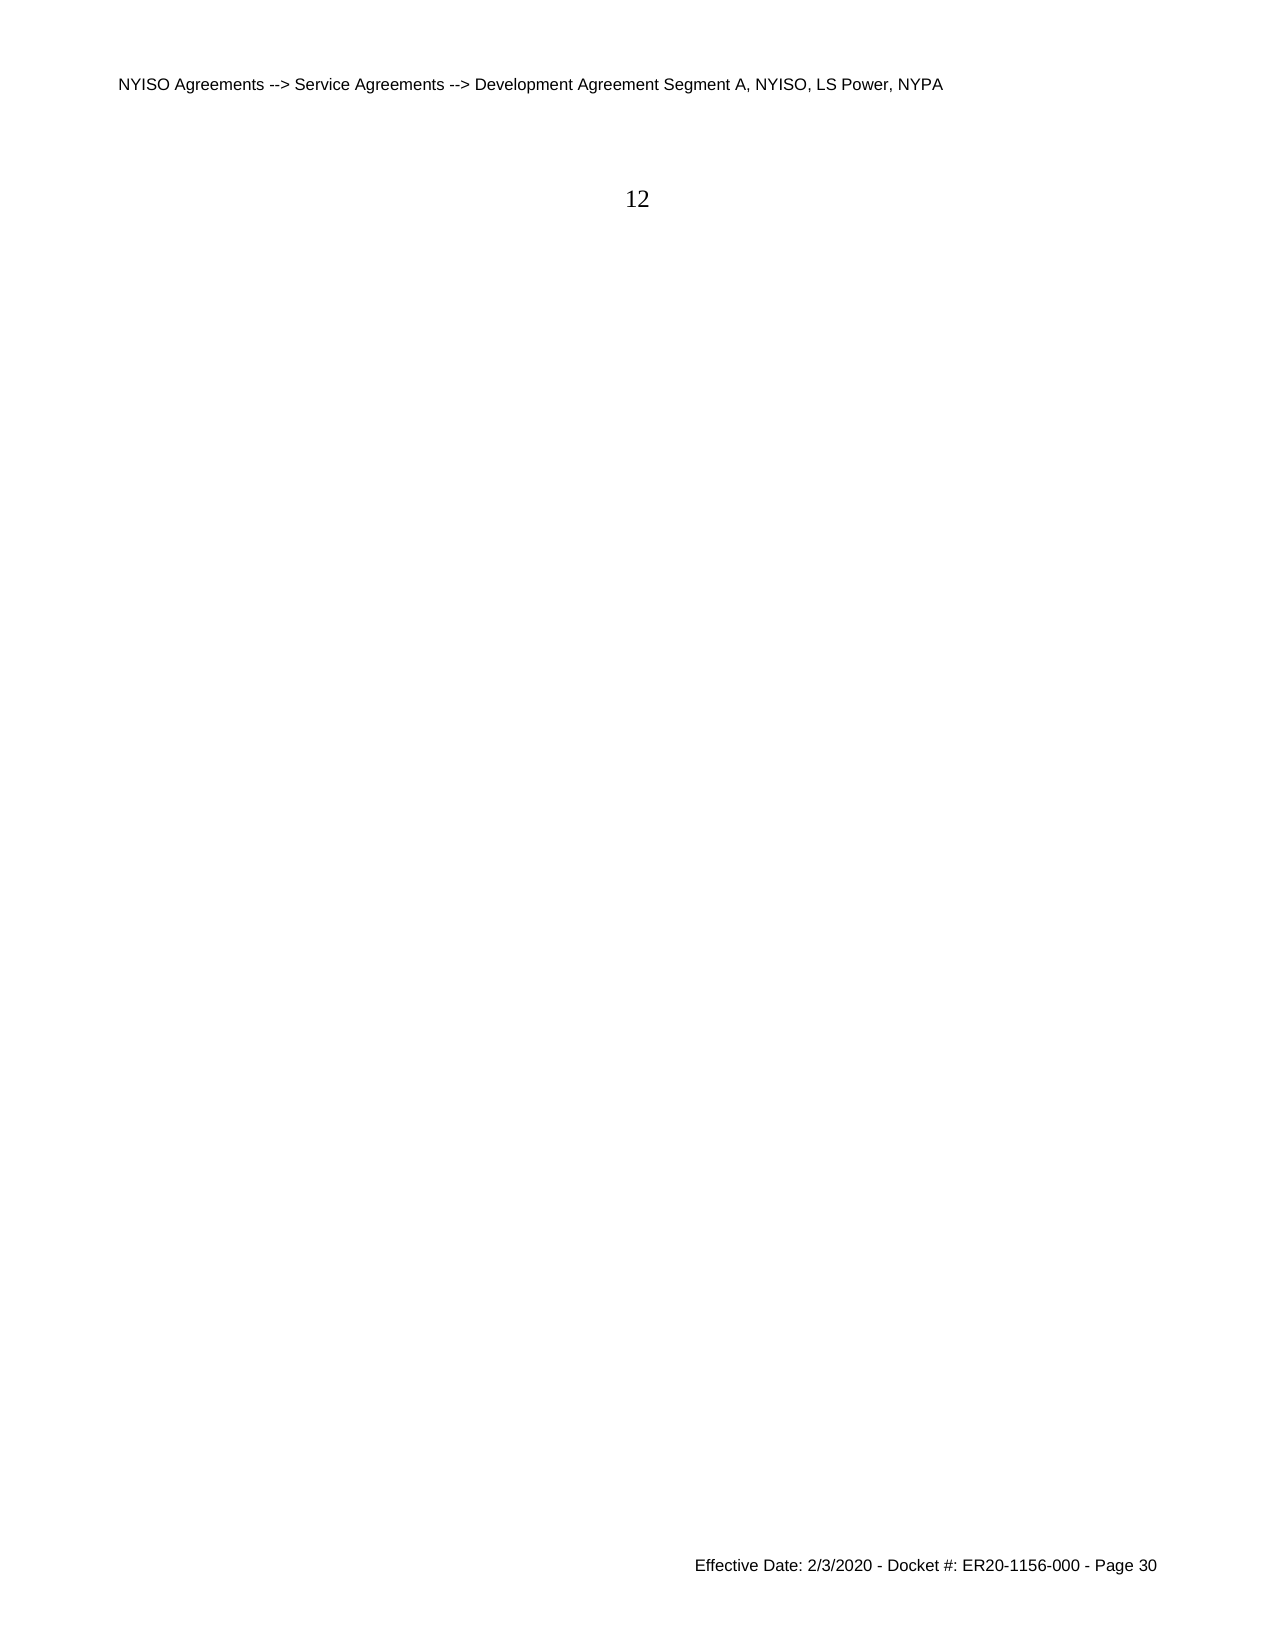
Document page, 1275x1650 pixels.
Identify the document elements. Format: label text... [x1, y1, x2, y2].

text 12 [625, 184, 1275, 213]
